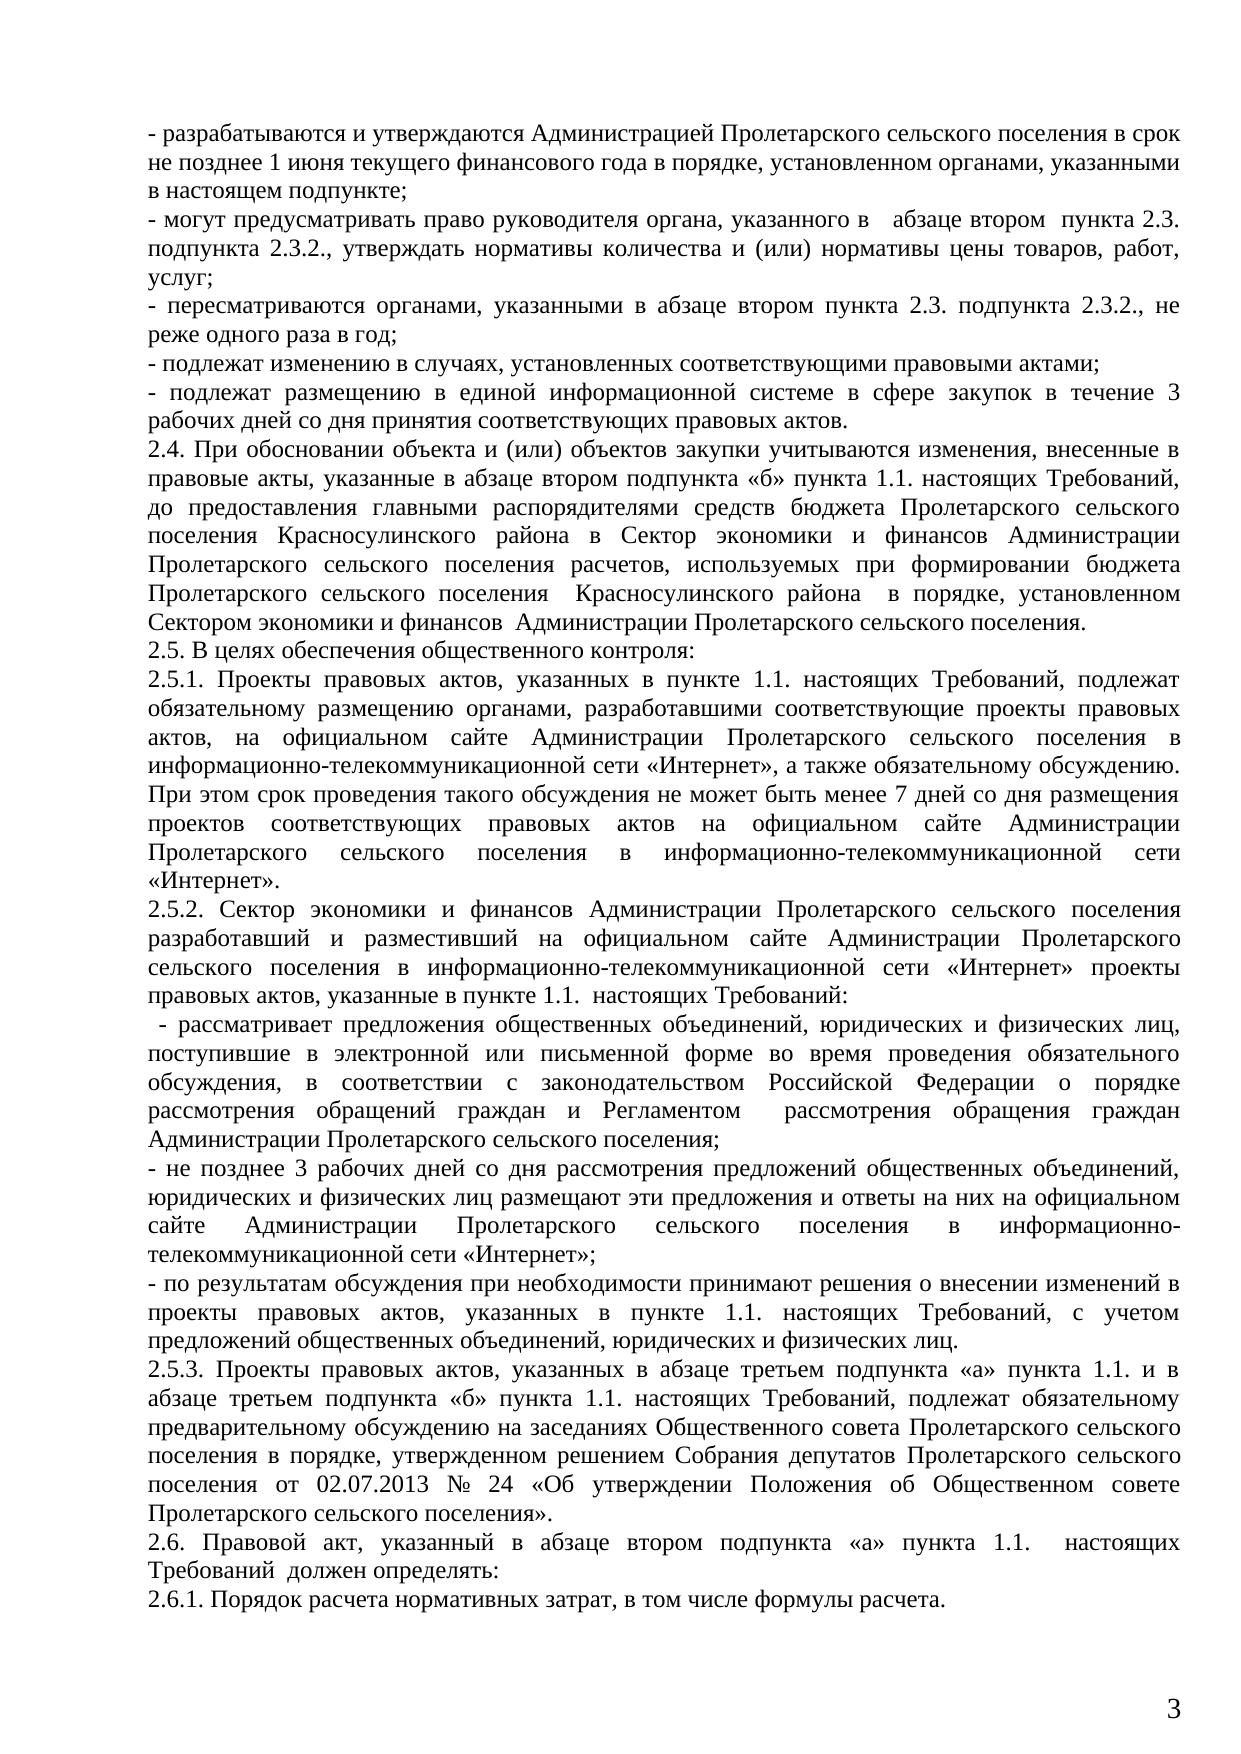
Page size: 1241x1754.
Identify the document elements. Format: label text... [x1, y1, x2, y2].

text - могут предусматривать право руководителя органа, указанного в абзаце втором пункта 2.3. подпункта 2.3.2., утверждать нормативы количества и (или) нормативы цены товаров, работ, услуг; [148, 204, 1181, 291]
text - разрабатываются и утверждаются Администрацией Пролетарского сельского поселения в срок не позднее 1 июня текущего финансового года в порядке, установленном органами, указанными в настоящем подпункте; [148, 118, 1181, 204]
text 2.6.1. Порядок расчета нормативных затрат, в том числе формулы расчета. [148, 1584, 1181, 1613]
text 2.5.1. Проекты правовых актов, указанных в пункте 1.1. настоящих Требований, подлежат обязательному размещению органами, разработавшими соответствующие проекты правовых актов, на официальном сайте Администрации Пролетарского сельского поселения в информационно-телекоммуникационной сети «Интернет», а также обязательному обсуждению. При этом срок проведения такого обсуждения не может быть менее 7 дней со дня размещения проектов соответствующих правовых актов на официальном сайте Администрации Пролетарского сельского поселения в информационно-телекоммуникационной сети «Интернет». [148, 664, 1181, 894]
text 2.6. Правовой акт, указанный в абзаце втором подпункта «а» пункта 1.1. настоящих Требований должен определять: [148, 1527, 1181, 1584]
text - не позднее 3 рабочих дней со дня рассмотрения предложений общественных объединений, юридических и физических лиц размещают эти предложения и ответы на них на официальном сайте Администрации Пролетарского сельского поселения в информационно-телекоммуникационной сети «Интернет»; [148, 1153, 1181, 1268]
text 2.4. При обосновании объекта и (или) объектов закупки учитываются изменения, внесенные в правовые акты, указанные в абзаце втором подпункта «б» пункта 1.1. настоящих Требований, до предоставления главными распорядителями средств бюджета Пролетарского сельского поселения Красносулинского района в Сектор экономики и финансов Администрации Пролетарского сельского поселения расчетов, используемых при формировании бюджета Пролетарского сельского поселения Красносулинского района в порядке, установленном Сектором экономики и финансов Администрации Пролетарского сельского поселения. [148, 434, 1181, 636]
text - рассматривает предложения общественных объединений, юридических и физических лиц, поступившие в электронной или письменной форме во время проведения обязательного обсуждения, в соответствии с законодательством Российской Федерации о порядке рассмотрения обращений граждан и Регламентом рассмотрения обращения граждан Администрации Пролетарского сельского поселения; [148, 1009, 1181, 1153]
text 2.5.2. Сектор экономики и финансов Администрации Пролетарского сельского поселения разработавший и разместивший на официальном сайте Администрации Пролетарского сельского поселения в информационно-телекоммуникационной сети «Интернет» проекты правовых актов, указанные в пункте 1.1. настоящих Требований: [148, 894, 1181, 1009]
text 2.5.3. Проекты правовых актов, указанных в абзаце третьем подпункта «а» пункта 1.1. и в абзаце третьем подпункта «б» пункта 1.1. настоящих Требований, подлежат обязательному предварительному обсуждению на заседаниях Общественного совета Пролетарского сельского поселения в порядке, утвержденном решением Собрания депутатов Пролетарского сельского поселения от 02.07.2013 № 24 «Об утверждении Положения об Общественном совете Пролетарского сельского поселения». [148, 1354, 1181, 1527]
text - по результатам обсуждения при необходимости принимают решения о внесении изменений в проекты правовых актов, указанных в пункте 1.1. настоящих Требований, с учетом предложений общественных объединений, юридических и физических лиц. [148, 1268, 1181, 1354]
text - подлежат изменению в случаях, установленных соответствующими правовыми актами; [148, 348, 1181, 377]
text - подлежат размещению в единой информационной системе в сфере закупок в течение 3 рабочих дней со дня принятия соответствующих правовых актов. [148, 377, 1181, 434]
text - пересматриваются органами, указанными в абзаце втором пункта 2.3. подпункта 2.3.2., не реже одного раза в год; [148, 291, 1181, 348]
text 2.5. В целях обеспечения общественного контроля: [148, 636, 1181, 664]
